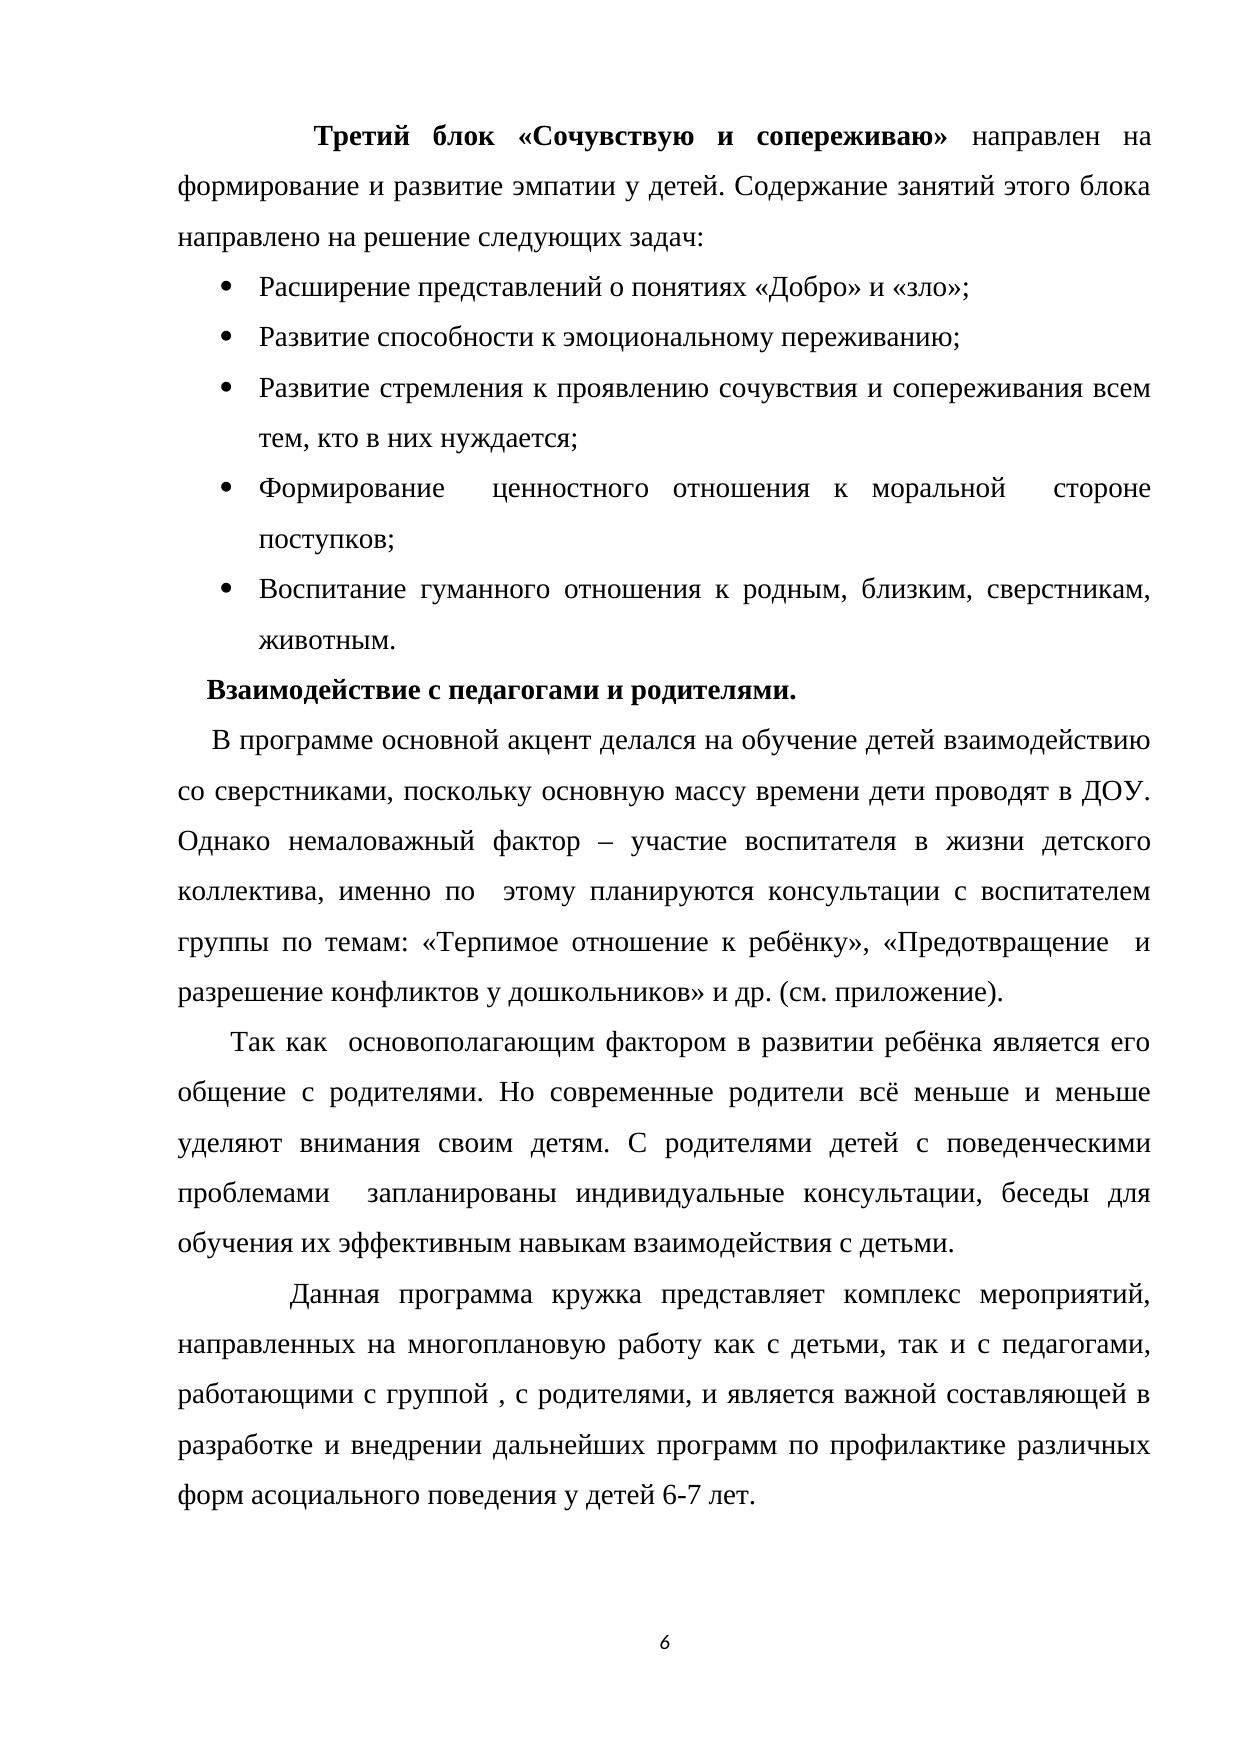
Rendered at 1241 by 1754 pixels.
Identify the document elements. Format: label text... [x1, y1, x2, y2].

list Воспитание гуманного отношения к родным, близким, сверстникам, животным. [221, 571, 1152, 655]
text Третий блок «Сочувствую и сопереживаю» направлен на формирование и развитие эмпатии у детей. Содержание занятий этого блока направлено на решение следующих задач: [177, 118, 1152, 252]
text Данная программа кружка представляет комплекс мероприятий, направленных на многоплановую работу как с детьми, так и с педагогами, работающими с группой , с родителями, и является важной составляющей в разработке и внедрении дальнейших программ по профилактике различных форм асоциального поведения у детей 6-7 лет. [177, 1276, 1152, 1511]
list Развитие стремления к проявлению сочувствия и сопереживания всем тем, кто в них нуждается; [221, 370, 1152, 454]
text Взаимодействие с педагогами и родителями. [177, 672, 1152, 706]
text Так как основополагающим фактором в развитии ребёнка является его общение с родителями. Но современные родители всё меньше и меньше уделяют внимания своим детям. С родителями детей с поведенческими проблемами запланированы индивидуальные консультации, беседы для обучения их эффективным навыкам взаимодействия с детьми. [177, 1024, 1152, 1259]
list Формирование ценностного отношения к моральной стороне поступков; [221, 471, 1152, 554]
text В программе основной акцент делался на обучение детей взаимодействию со сверстниками, поскольку основную массу времени дети проводят в ДОУ. Однако немаловажный фактор – участие воспитателя в жизни детского коллектива, именно по этому планируются консультации с воспитателем группы по темам: «Терпимое отношение к ребёнку», «Предотвращение и разрешение конфликтов у дошкольников» и др. (см. приложение). [177, 722, 1152, 1007]
list Расширение представлений о понятиях «Добро» и «зло»; [221, 269, 1152, 303]
list Развитие способности к эмоциональному переживанию; [221, 319, 1152, 353]
